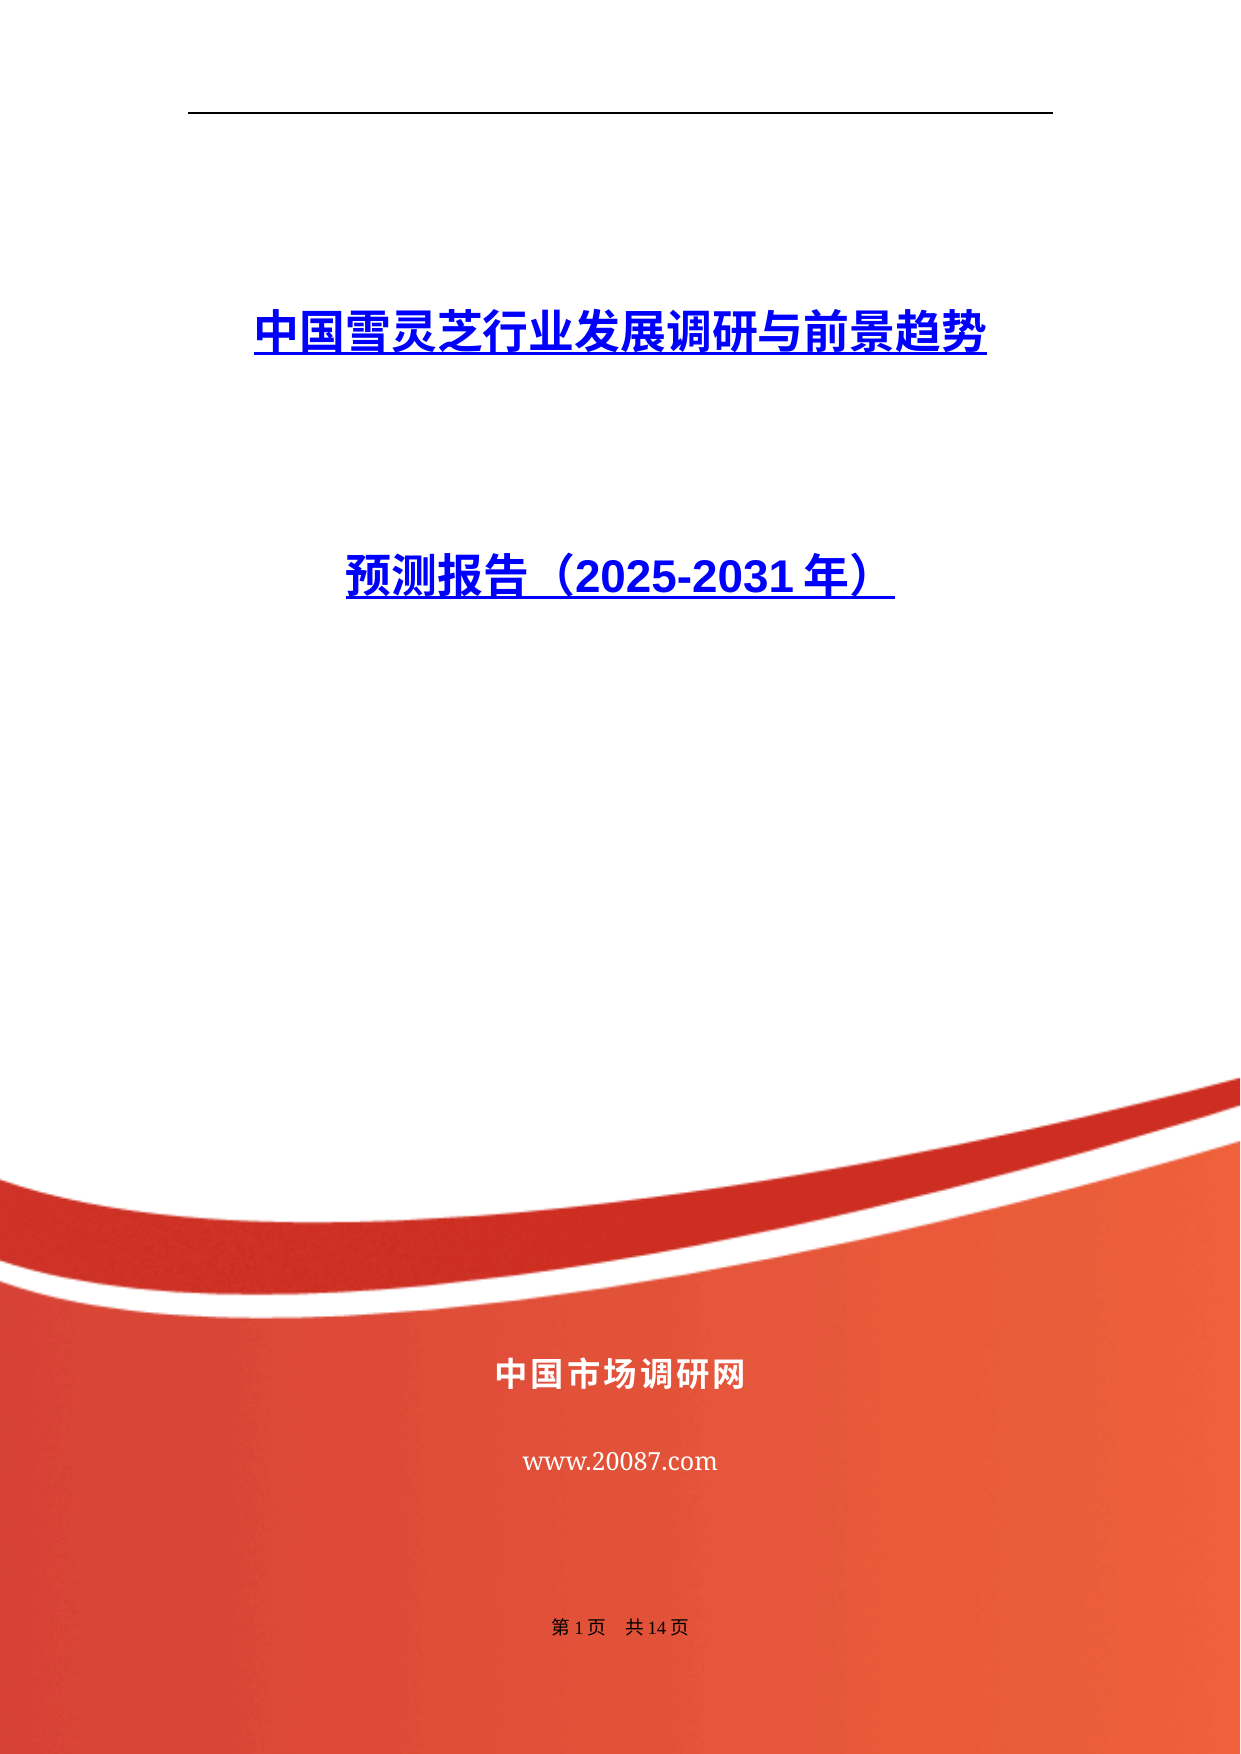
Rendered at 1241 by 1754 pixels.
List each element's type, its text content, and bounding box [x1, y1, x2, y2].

text www.20087.com [187, 1428, 1053, 1493]
table_header 中国雪灵芝行业发展调研与前景趋势预测报告（2025-2031年） [188, 207, 1053, 773]
picture [0, 1006, 1241, 1754]
subtitle 中国市场调研网 [187, 1339, 1053, 1404]
